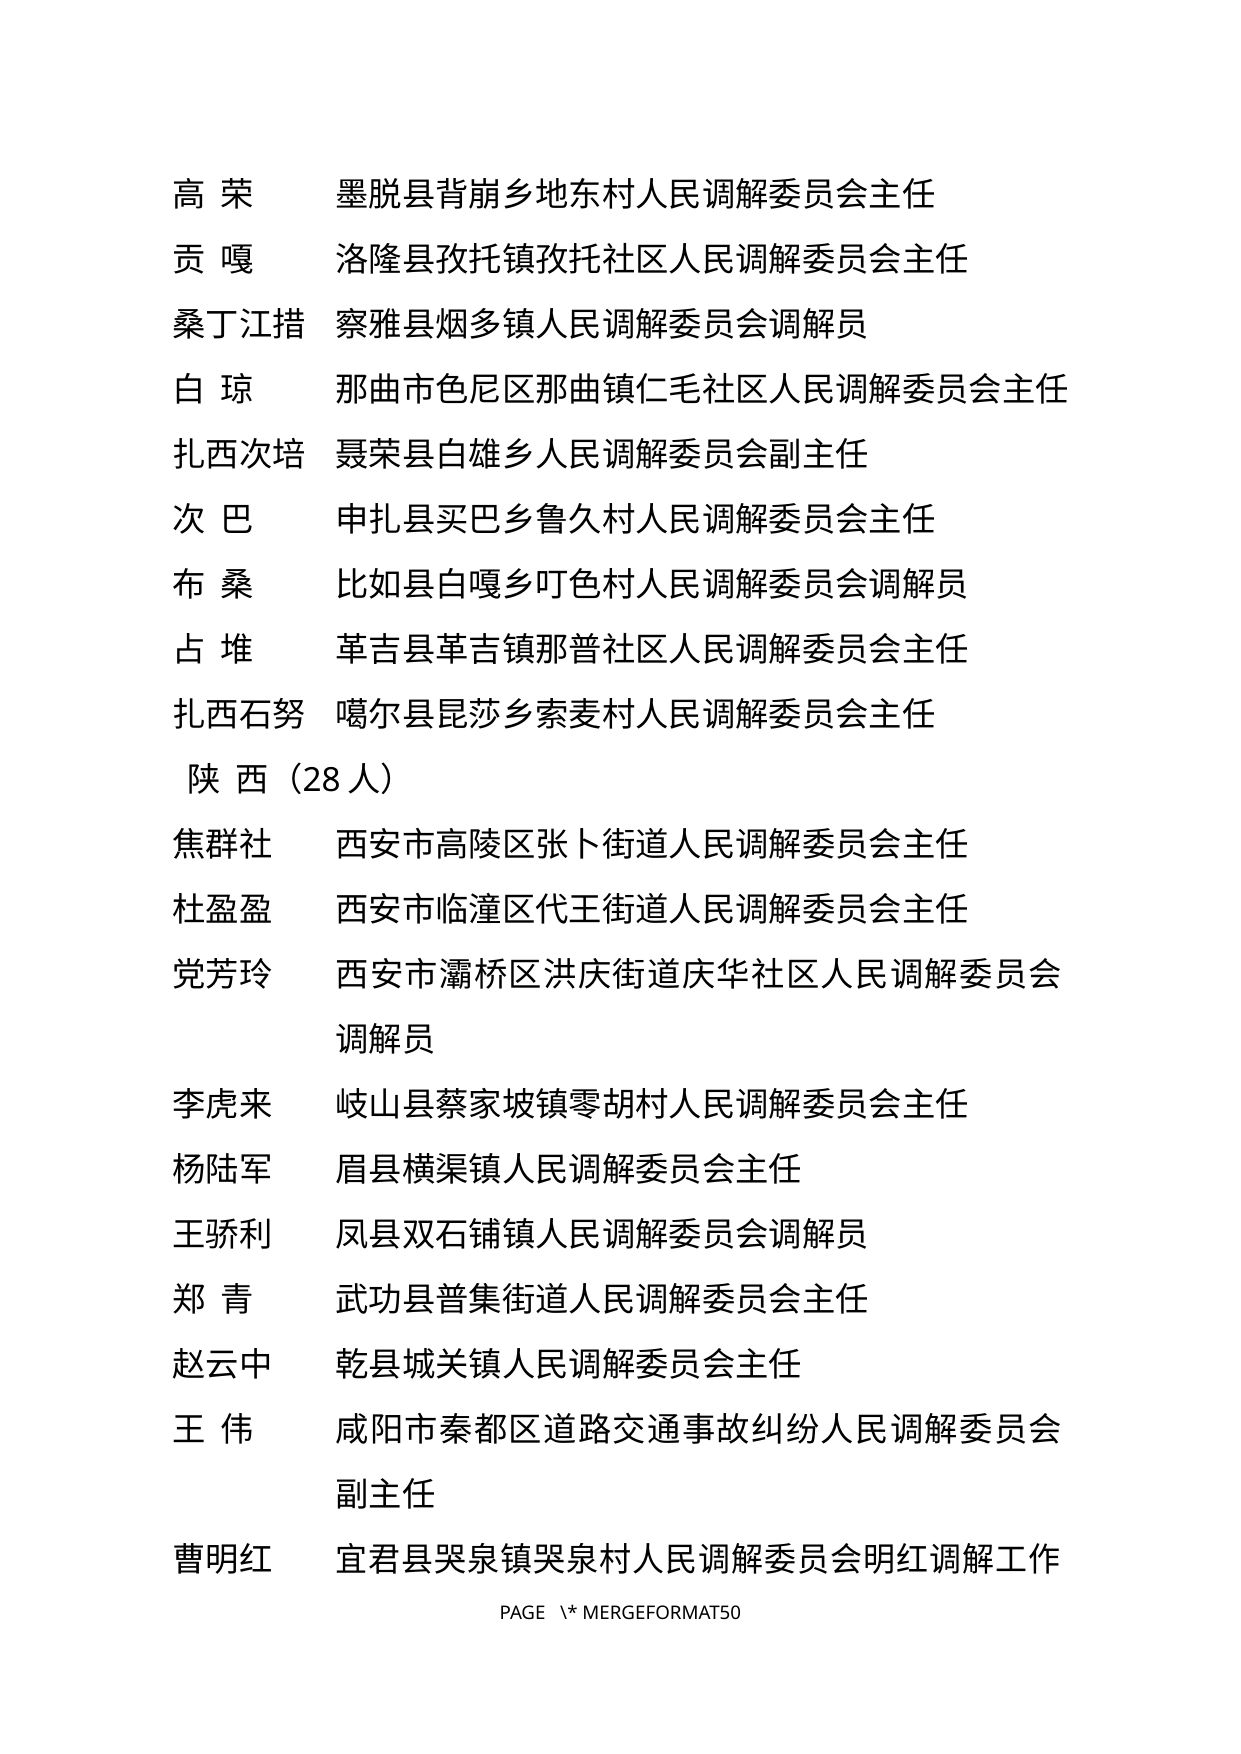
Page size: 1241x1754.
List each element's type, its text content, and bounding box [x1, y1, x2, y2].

table_cell 聂荣县白雄乡人民调解委员会副主任 [324, 420, 1088, 485]
table_cell 咸阳市秦都区道路交通事故纠纷人民调解委员会副主任 [324, 1395, 1073, 1525]
table_cell 高 荣 [161, 160, 324, 225]
table_cell 察雅县烟多镇人民调解委员会调解员 [324, 290, 1088, 355]
table_cell 郑 青 [161, 1265, 324, 1330]
table_cell 噶尔县昆莎乡索麦村人民调解委员会主任 [324, 680, 1088, 745]
table_cell 洛隆县孜托镇孜托社区人民调解委员会主任 [324, 225, 1088, 290]
table_cell 赵云中 [161, 1330, 324, 1395]
table_cell 革吉县革吉镇那普社区人民调解委员会主任 [324, 615, 1088, 680]
table_cell 比如县白嘎乡叮色村人民调解委员会调解员 [324, 550, 1088, 615]
table_cell 乾县城关镇人民调解委员会主任 [324, 1330, 1073, 1395]
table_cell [324, 1525, 1073, 1590]
table_cell 王骄利 [161, 1200, 324, 1265]
table_cell 贡 嘎 [161, 225, 324, 290]
table_cell 凤县双石铺镇人民调解委员会调解员 [324, 1200, 1073, 1265]
table_cell 次 巴 [161, 485, 324, 550]
table_cell 布 桑 [161, 550, 324, 615]
table_cell 扎西石努 [161, 680, 324, 745]
table_cell 岐山县蔡家坡镇零胡村人民调解委员会主任 [324, 1070, 1073, 1135]
table_cell 那曲市色尼区那曲镇仁毛社区人民调解委员会主任 [324, 355, 1088, 420]
text 陕 西（28人） [187, 745, 1053, 810]
table_cell 李虎来 [161, 1070, 324, 1135]
table_cell 武功县普集街道人民调解委员会主任 [324, 1265, 1073, 1330]
table_cell 西安市临潼区代王街道人民调解委员会主任 [324, 875, 1073, 940]
table_cell 党芳玲 [161, 940, 324, 1070]
table_header 焦群社 [161, 810, 324, 875]
table_cell 杜盈盈 [161, 875, 324, 940]
table_cell 申扎县买巴乡鲁久村人民调解委员会主任 [324, 485, 1088, 550]
table_cell 西安市灞桥区洪庆街道庆华社区人民调解委员会调解员 [324, 940, 1073, 1070]
table_cell 王 伟 [161, 1395, 324, 1525]
table_cell 墨脱县背崩乡地东村人民调解委员会主任 [324, 160, 1088, 225]
table_cell 眉县横渠镇人民调解委员会主任 [324, 1135, 1073, 1200]
table_cell 桑丁江措 [161, 290, 324, 355]
table_cell 占 堆 [161, 615, 324, 680]
table_cell 杨陆军 [161, 1135, 324, 1200]
table_cell 白 琼 [161, 355, 324, 420]
table_cell 扎西次培 [161, 420, 324, 485]
table_header 西安市高陵区张卜街道人民调解委员会主任 [324, 810, 1073, 875]
table_cell 曹明红 [161, 1525, 324, 1590]
